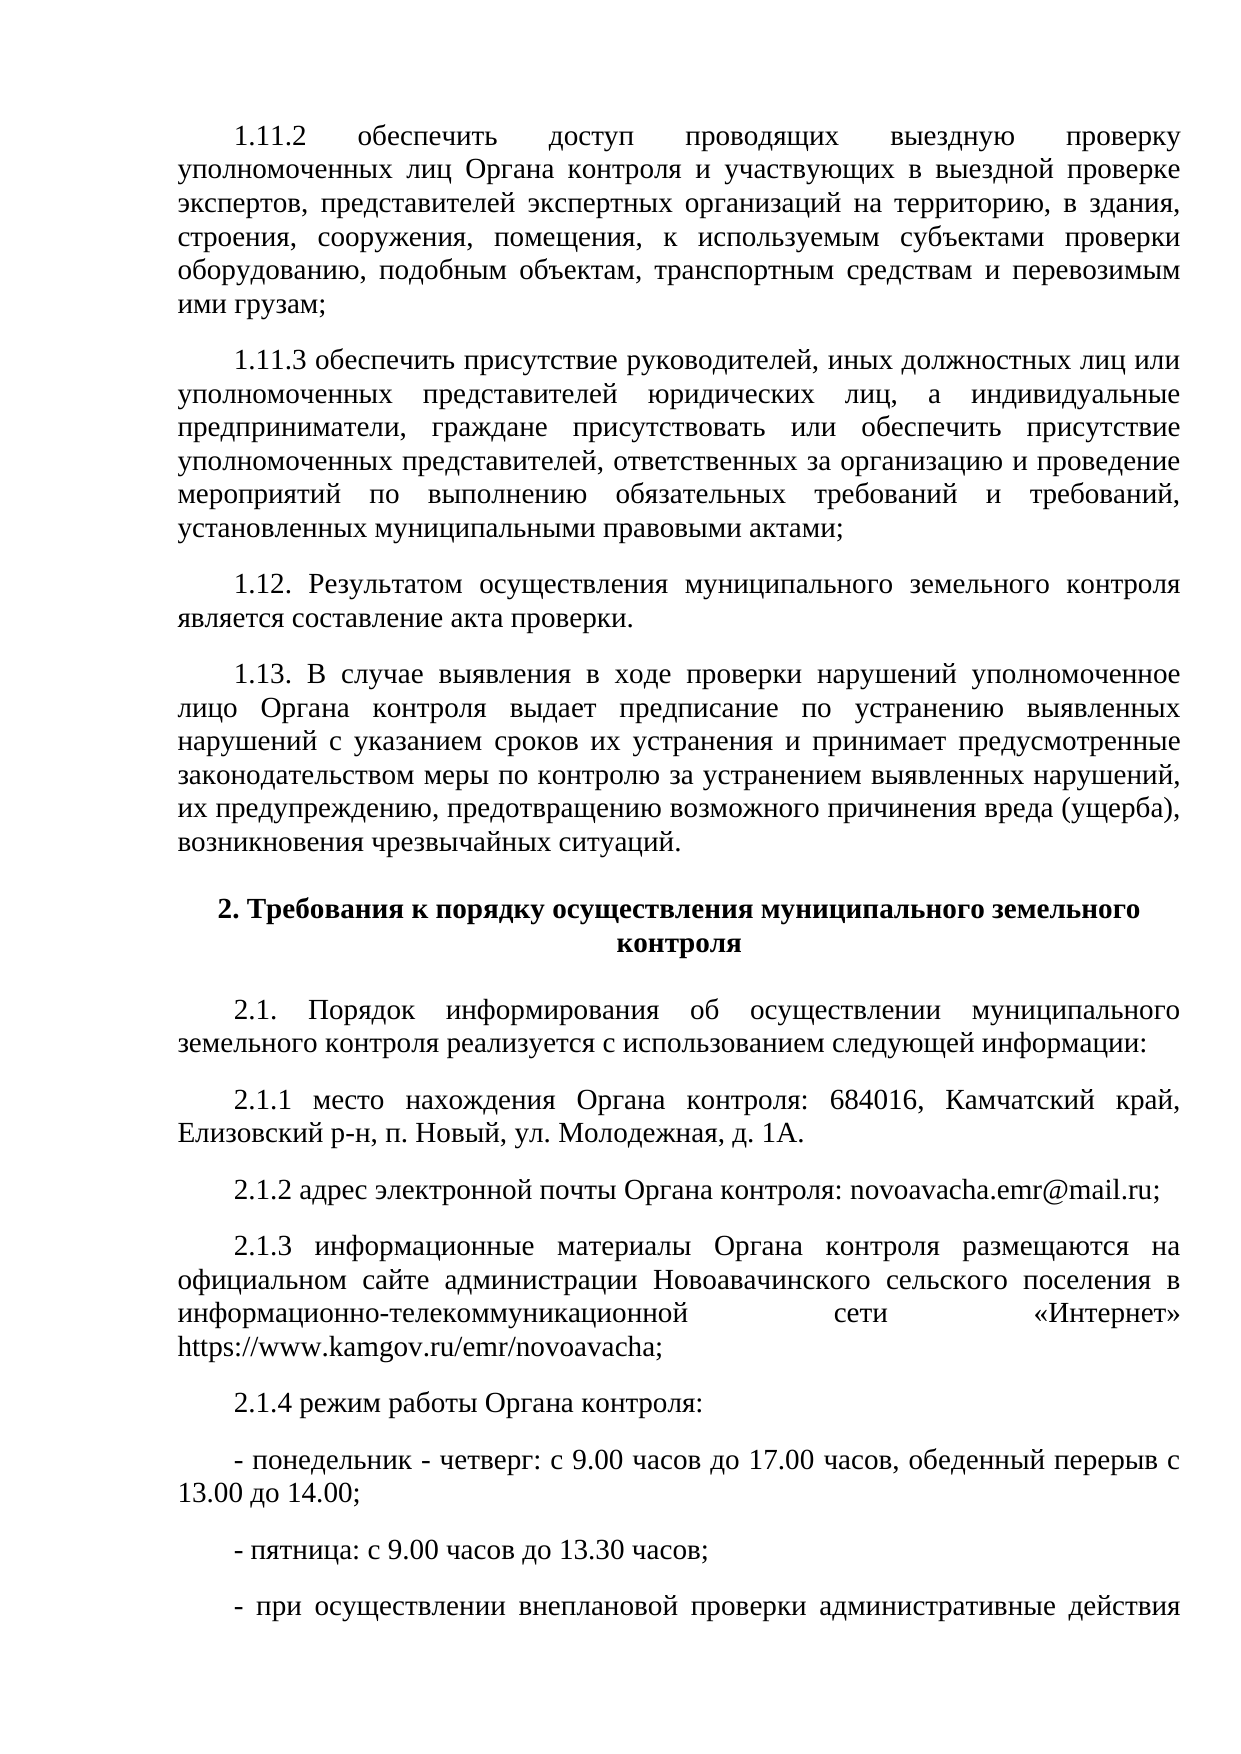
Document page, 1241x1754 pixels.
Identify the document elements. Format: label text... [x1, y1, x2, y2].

text 2.1.3 информационные материалы Органа контроля размещаются на официальном сайте администрации Новоавачинского сельского поселения в информационно-телекоммуникационной сети «Интернет» https://www.kamgov.ru/emr/novoavacha; [177, 1228, 1181, 1362]
text 1.13. В случае выявления в ходе проверки нарушений уполномоченное лицо Органа контроля выдает предписание по устранению выявленных нарушений с указанием сроков их устранения и принимает предусмотренные законодательством меры по контролю за устранением выявленных нарушений, их предупреждению, предотвращению возможного причинения вреда (ущерба), возникновения чрезвычайных ситуаций. [177, 656, 1181, 858]
text 1.11.2 обеспечить доступ проводящих выездную проверку уполномоченных лиц Органа контроля и участвующих в выездной проверке экспертов, представителей экспертных организаций на территорию, в здания, строения, сооружения, помещения, к используемым субъектами проверки оборудованию, подобным объектам, транспортным средствам и перевозимым ими грузам; [177, 118, 1181, 319]
text 2.1.1 место нахождения Органа контроля: 684016, Камчатский край, Елизовский р-н, п. Новый, ул. Молодежная, д. 1А. [177, 1082, 1181, 1149]
text 2.1.4 режим работы Органа контроля: [177, 1385, 1181, 1419]
text 1.12. Результатом осуществления муниципального земельного контроля является составление акта проверки. [177, 566, 1181, 633]
text - понедельник - четверг: с 9.00 часов до 17.00 часов, обеденный перерыв с 13.00 до 14.00; [177, 1442, 1181, 1509]
text 2.1. Порядок информирования об осуществлении муниципального земельного контроля реализуется с использованием следующей информации: [177, 992, 1181, 1059]
text 2.1.2 адрес электронной почты Органа контроля: novoavacha.emr@mail.ru; [177, 1172, 1181, 1205]
text 2. Требования к порядку осуществления муниципального земельного контроля [177, 891, 1181, 958]
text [177, 1588, 1181, 1622]
text 1.11.3 обеспечить присутствие руководителей, иных должностных лиц или уполномоченных представителей юридических лиц, а индивидуальные предприниматели, граждане присутствовать или обеспечить присутствие уполномоченных представителей, ответственных за организацию и проведение мероприятий по выполнению обязательных требований и требований, установленных муниципальными правовыми актами; [177, 342, 1181, 543]
text - пятница: с 9.00 часов до 13.30 часов; [177, 1532, 1181, 1565]
